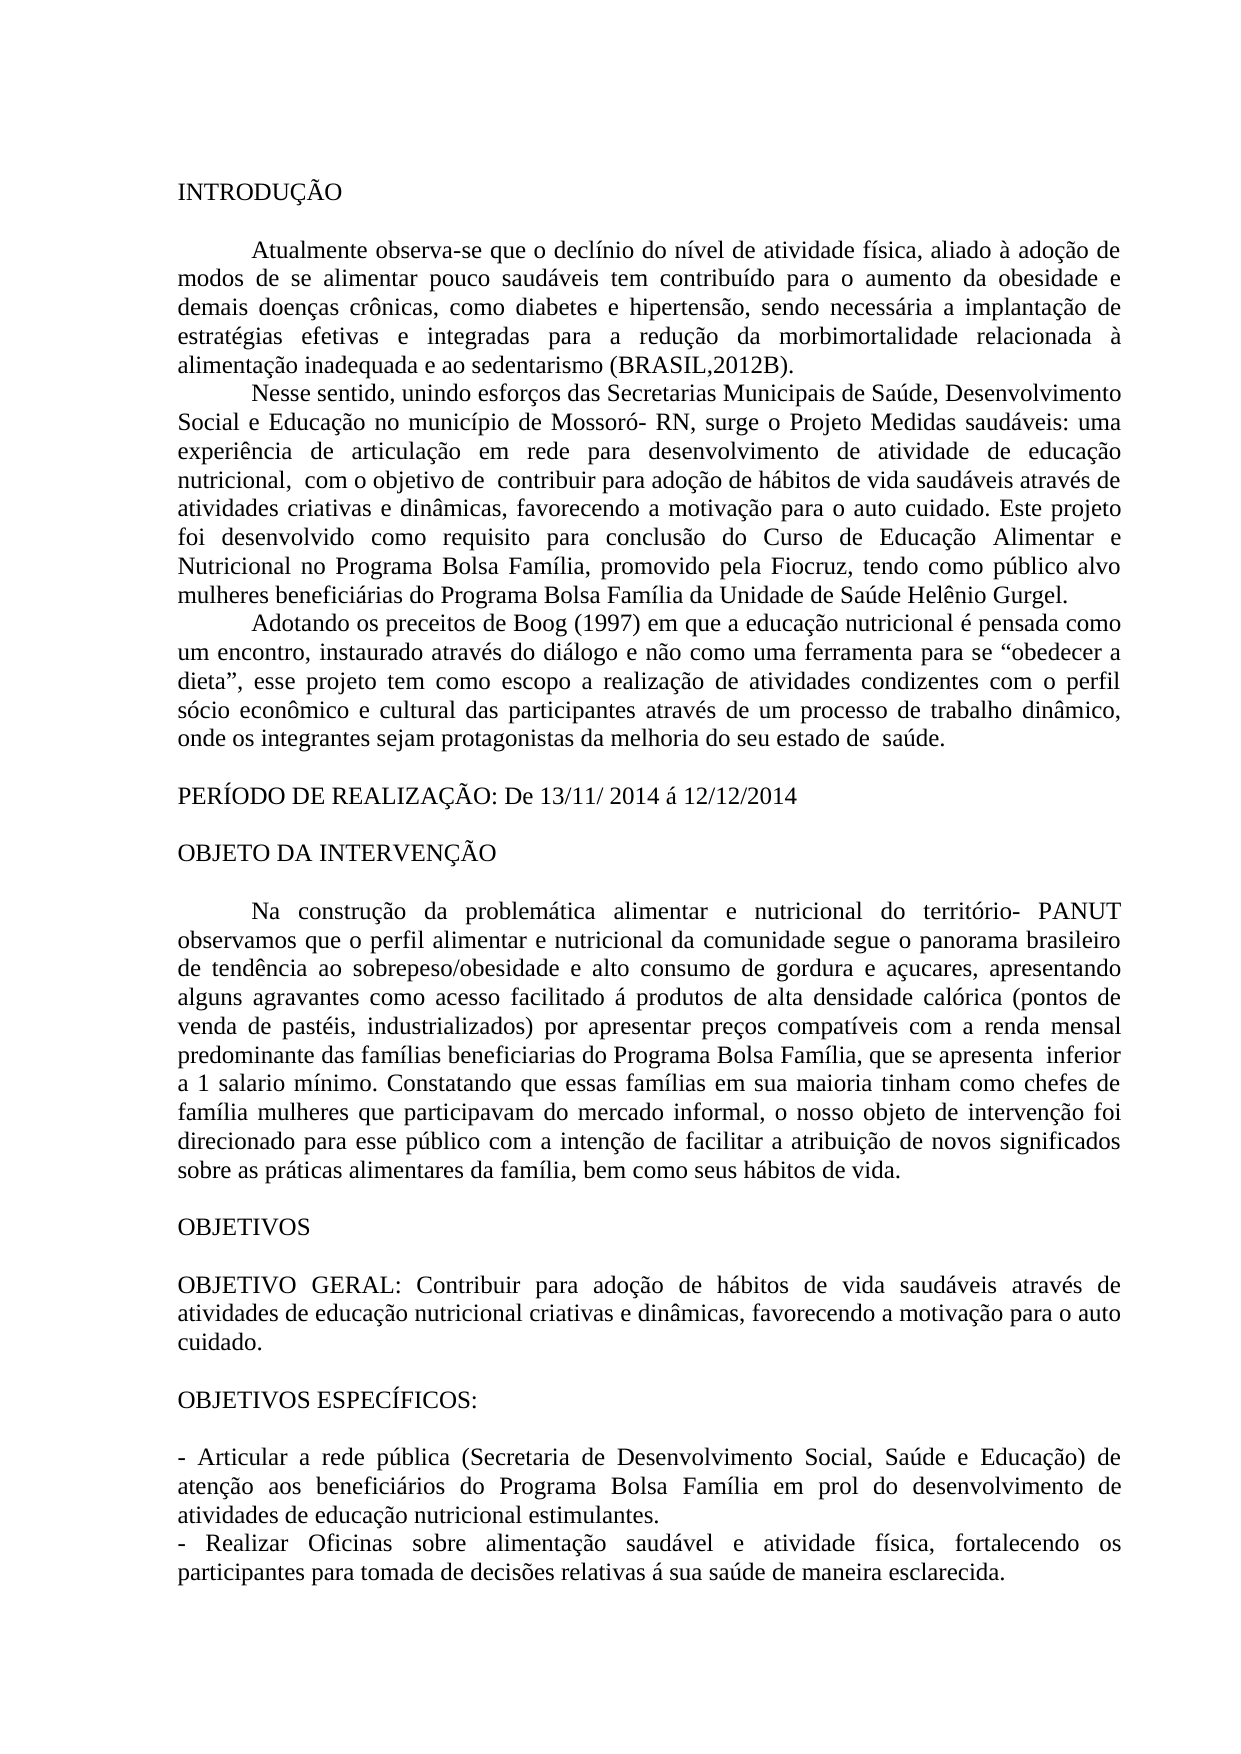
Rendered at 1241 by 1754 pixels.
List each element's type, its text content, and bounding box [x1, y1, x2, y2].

text OBJETIVOS [177, 1212, 1122, 1241]
text Nesse sentido, unindo esforços das Secretarias Municipais de Saúde, Desenvolvimento Social e Educação no município de Mossoró- RN, surge o Projeto Medidas saudáveis: uma experiência de articulação em rede para desenvolvimento de atividade de educação nutricional, com o objetivo de contribuir para adoção de hábitos de vida saudáveis através de atividades criativas e dinâmicas, favorecendo a motivação para o auto cuidado. Este projeto foi desenvolvido como requisito para conclusão do Curso de Educação Alimentar e Nutricional no Programa Bolsa Família, promovido pela Fiocruz, tendo como público alvo mulheres beneficiárias do Programa Bolsa Família da Unidade de Saúde Helênio Gurgel. [177, 378, 1122, 608]
text - Articular a rede pública (Secretaria de Desenvolvimento Social, Saúde e Educação) de atenção aos beneficiários do Programa Bolsa Família em prol do desenvolvimento de atividades de educação nutricional estimulantes. [177, 1442, 1122, 1528]
text OBJETO DA INTERVENÇÃO [177, 838, 1122, 867]
text - Realizar Oficinas sobre alimentação saudável e atividade física, fortalecendo os participantes para tomada de decisões relativas á sua saúde de maneira esclarecida. [177, 1528, 1122, 1586]
text Na construção da problemática alimentar e nutricional do território- PANUT observamos que o perfil alimentar e nutricional da comunidade segue o panorama brasileiro de tendência ao sobrepeso/obesidade e alto consumo de gordura e açucares, apresentando alguns agravantes como acesso facilitado á produtos de alta densidade calórica (pontos de venda de pastéis, industrializados) por apresentar preços compatíveis com a renda mensal predominante das famílias beneficiarias do Programa Bolsa Família, que se apresenta inferior a 1 salario mínimo. Constatando que essas famílias em sua maioria tinham como chefes de família mulheres que participavam do mercado informal, o nosso objeto de intervenção foi direcionado para esse público com a intenção de facilitar a atribuição de novos significados sobre as práticas alimentares da família, bem como seus hábitos de vida. [177, 896, 1122, 1183]
text OBJETIVO GERAL: Contribuir para adoção de hábitos de vida saudáveis através de atividades de educação nutricional criativas e dinâmicas, favorecendo a motivação para o auto cuidado. [177, 1270, 1122, 1356]
text INTRODUÇÃO [177, 177, 1122, 206]
text Atualmente observa-se que o declínio do nível de atividade física, aliado à adoção de modos de se alimentar pouco saudáveis tem contribuído para o aumento da obesidade e demais doenças crônicas, como diabetes e hipertensão, sendo necessária a implantação de estratégias efetivas e integradas para a redução da morbimortalidade relacionada à alimentação inadequada e ao sedentarismo (BRASIL,2012B). [177, 235, 1122, 378]
text OBJETIVOS ESPECÍFICOS: [177, 1385, 1122, 1413]
text PERÍODO DE REALIZAÇÃO: De 13/11/ 2014 á 12/12/2014 [177, 781, 1122, 810]
text Adotando os preceitos de Boog (1997) em que a educação nutricional é pensada como um encontro, instaurado através do diálogo e não como uma ferramenta para se “obedecer a dieta”, esse projeto tem como escopo a realização de atividades condizentes com o perfil sócio econômico e cultural das participantes através de um processo de trabalho dinâmico, onde os integrantes sejam protagonistas da melhoria do seu estado de saúde. [177, 608, 1122, 752]
